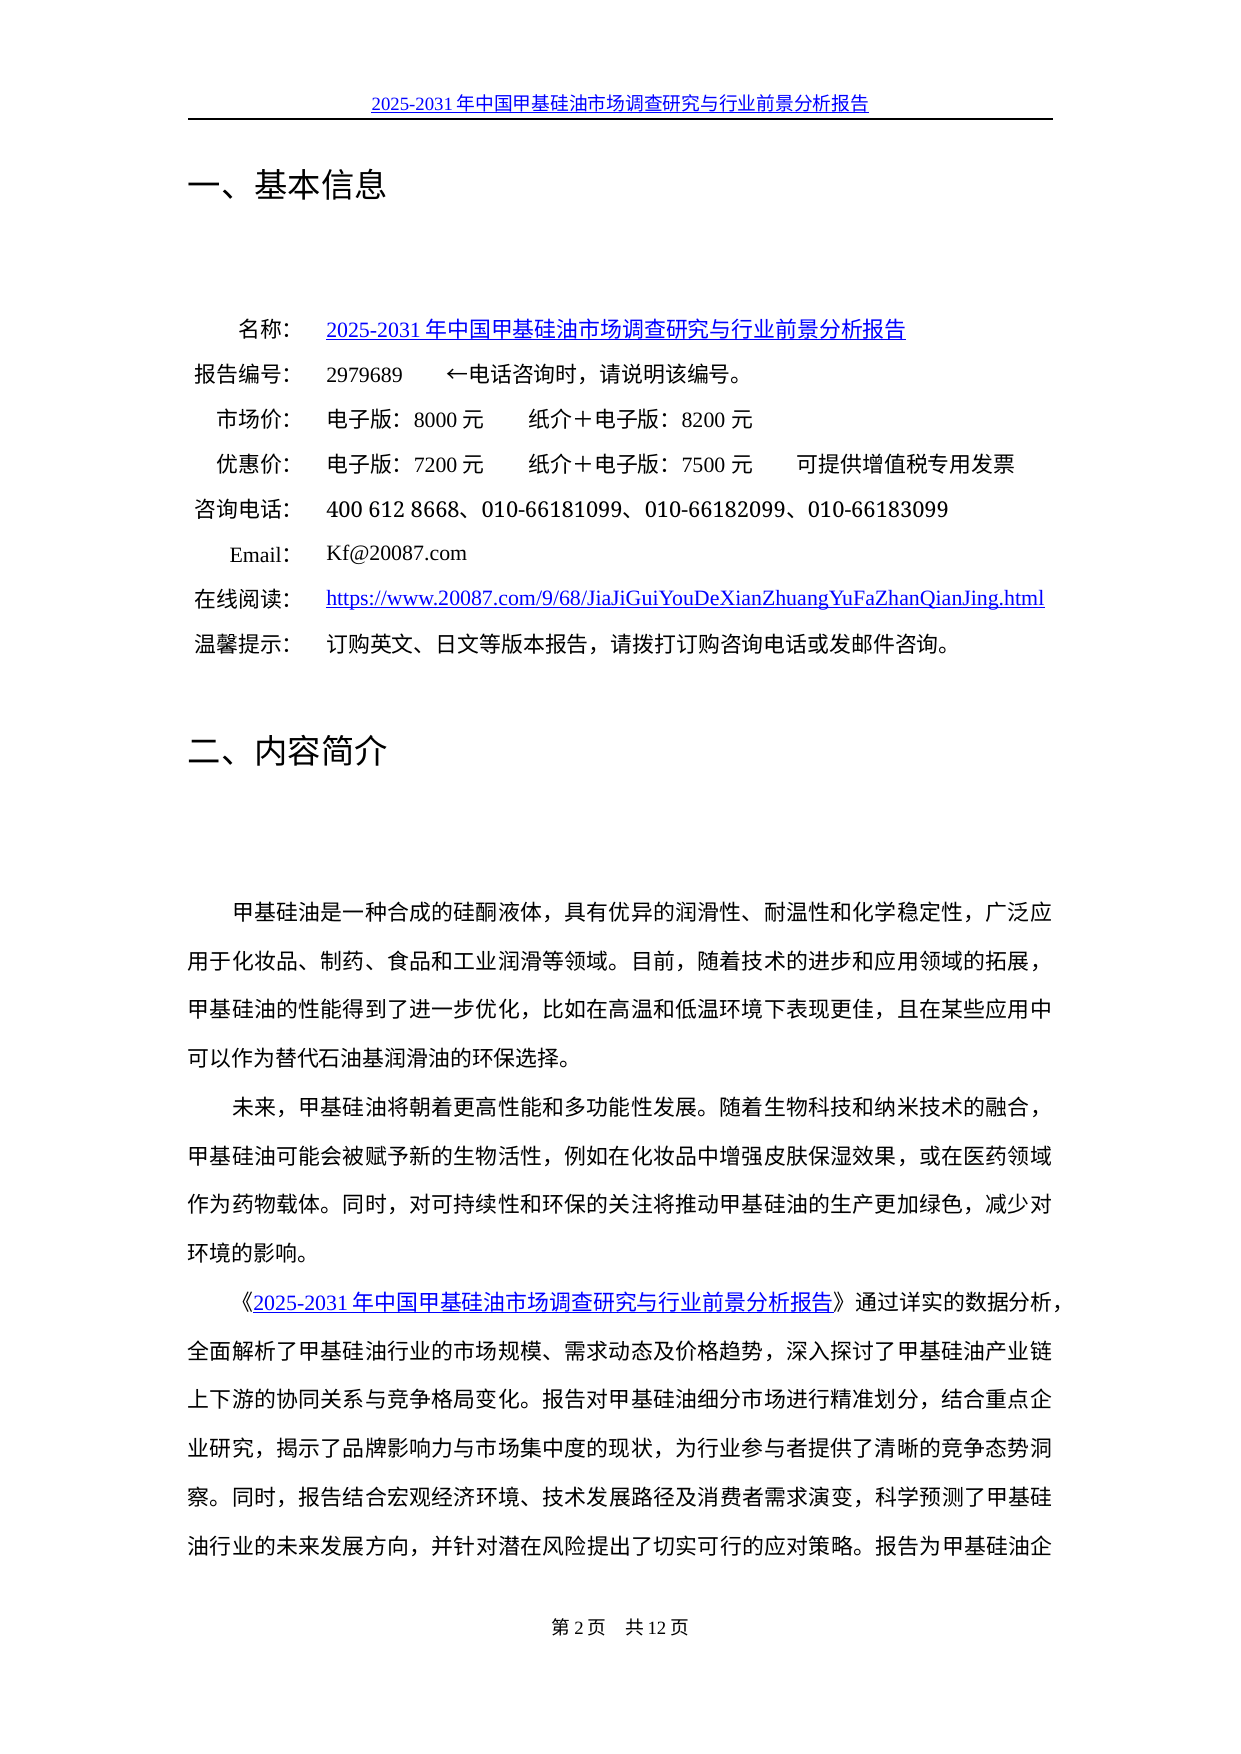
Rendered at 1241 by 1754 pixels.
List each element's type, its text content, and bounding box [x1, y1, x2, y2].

table_cell 市场价： [167, 402, 315, 447]
table_cell 2979689 ←电话咨询时，请说明该编号。 [315, 357, 1073, 402]
title 一、基本信息 [187, 150, 1053, 215]
table_header 2025-2031年中国甲基硅油市场调查研究与行业前景分析报告 [315, 312, 1073, 357]
table_cell 400 612 8668、010-66181099、010-66182099、010-66183099 [315, 492, 1073, 537]
table_header 名称： [167, 312, 315, 357]
title 二、内容简介 [187, 717, 1053, 782]
table_cell [315, 582, 1073, 627]
table_cell 订购英文、日文等版本报告，请拨打订购咨询电话或发邮件咨询。 [315, 627, 1073, 672]
table_cell 电子版：7200 元 纸介＋电子版：7500 元 可提供增值税专用发票 [315, 447, 1073, 492]
table_cell 电子版：8000 元 纸介＋电子版：8200 元 [315, 402, 1073, 447]
table_cell 报告编号： [167, 357, 315, 402]
table_cell Kf@20087.com [315, 537, 1073, 582]
table_cell 优惠价： [167, 447, 315, 492]
table_cell 咨询电话： [167, 492, 315, 537]
table_cell 在线阅读： [167, 582, 315, 627]
table_cell Email： [167, 537, 315, 582]
table_cell 温馨提示： [167, 627, 315, 672]
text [187, 894, 1053, 1561]
